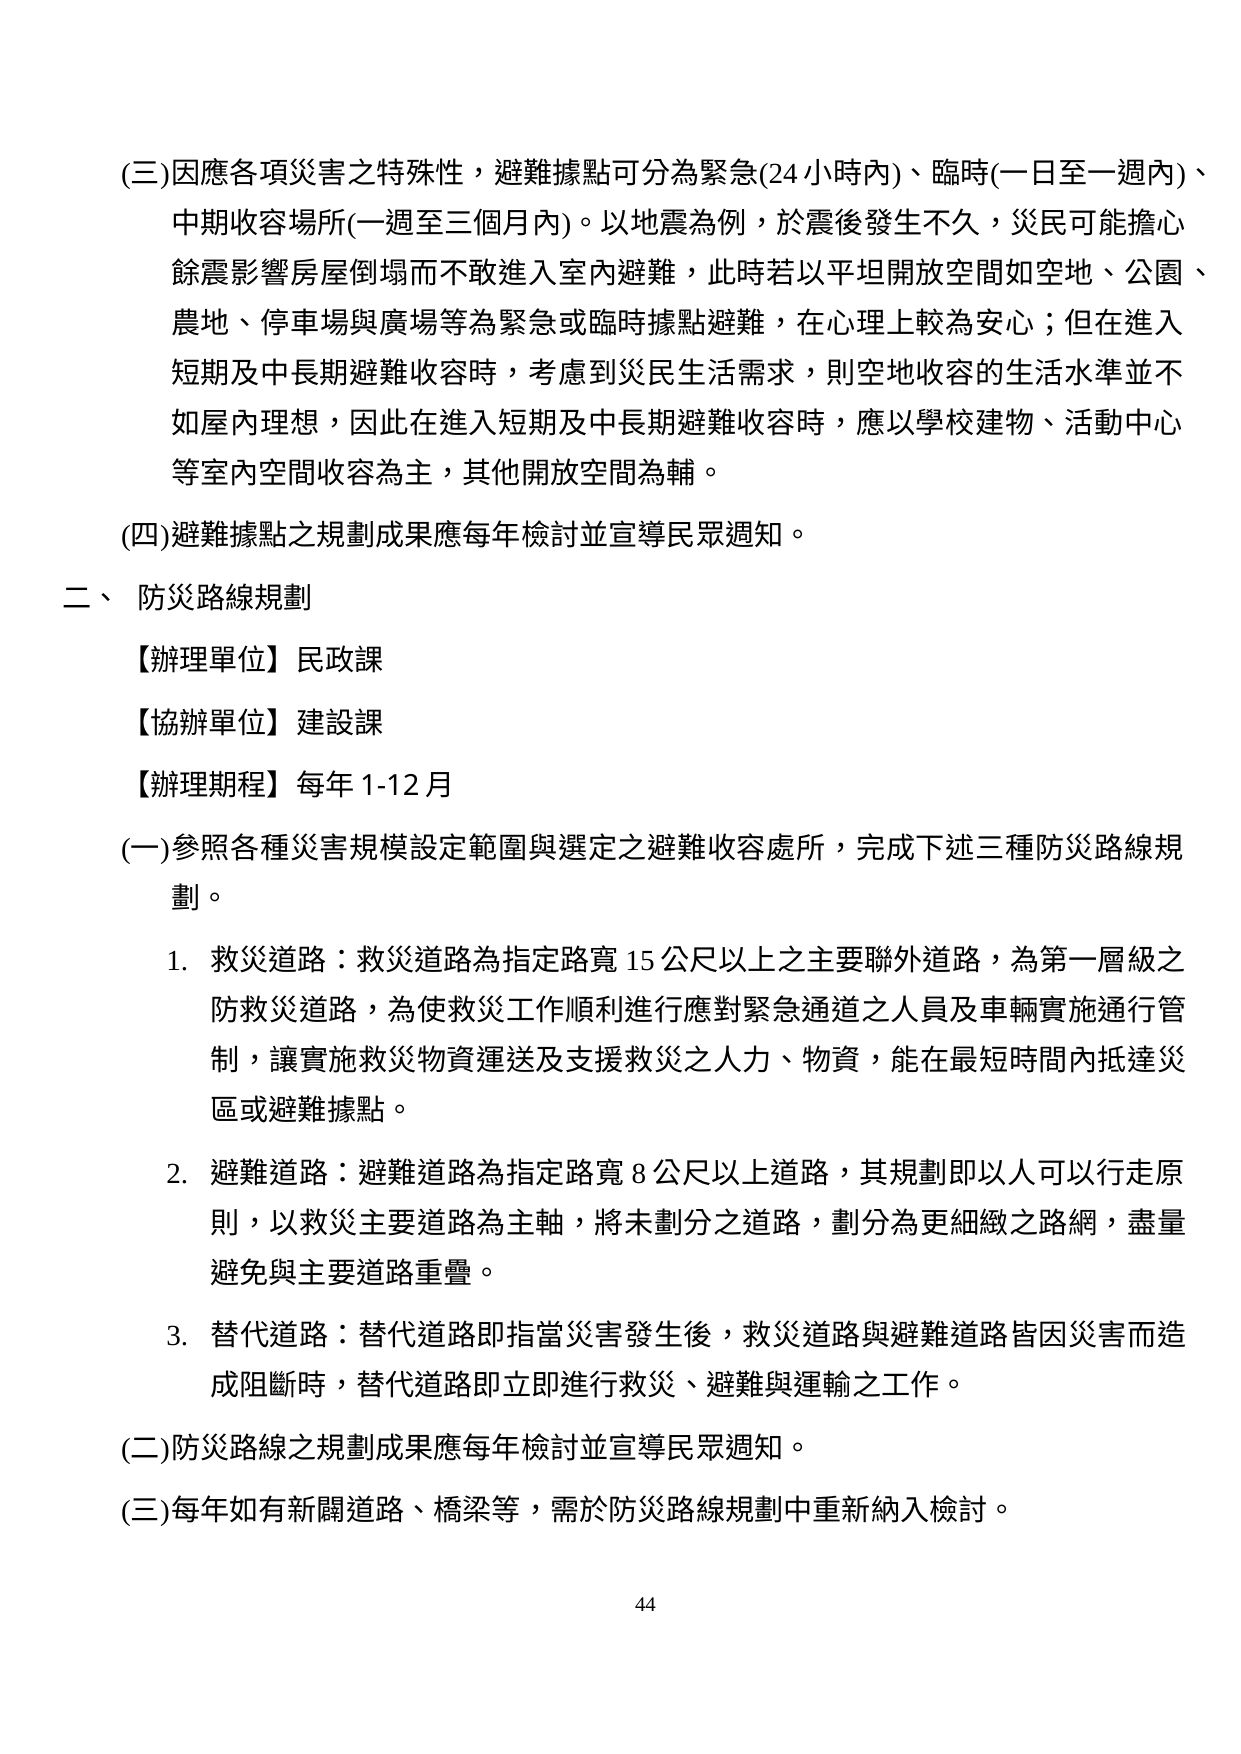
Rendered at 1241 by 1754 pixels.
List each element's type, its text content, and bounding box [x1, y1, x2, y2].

list 避難道路：避難道路為指定路寬8公尺以上道路，其規劃即以人可以行走原則，以救災主要道路為主軸，將未劃分之道路，劃分為更細緻之路網，盡量避免與主要道路重疊。 [166, 1142, 1186, 1292]
list 每年如有新闢道路、橋梁等，需於防災路線規劃中重新納入檢討。 [121, 1479, 1186, 1529]
text 【辦理單位】民政課 [62, 629, 1186, 679]
list 防災路線規劃 [62, 567, 1186, 617]
text 【協辦單位】建設課 [62, 692, 1186, 742]
text 【辦理期程】每年1-12月 [62, 754, 1186, 804]
list 替代道路：替代道路即指當災害發生後，救災道路與避難道路皆因災害而造成阻斷時，替代道路即立即進行救災、避難與運輸之工作。 [166, 1304, 1186, 1404]
list 避難據點之規劃成果應每年檢討並宣導民眾週知。 [121, 504, 1186, 554]
list 防災路線之規劃成果應每年檢討並宣導民眾週知。 [121, 1417, 1186, 1467]
list 參照各種災害規模設定範圍與選定之避難收容處所，完成下述三種防災路線規劃。 [121, 817, 1186, 917]
list 救災道路：救災道路為指定路寬15公尺以上之主要聯外道路，為第一層級之防救災道路，為使救災工作順利進行應對緊急通道之人員及車輛實施通行管制，讓實施救災物資運送及支援救災之人力、物資，能在最短時間內抵達災區或避難據點。 [166, 929, 1186, 1129]
list 因應各項災害之特殊性，避難據點可分為緊急(24小時內)、臨時(一日至一週內)、中期收容場所(一週至三個月內)。以地震為例，於震後發生不久，災民可能擔心餘震影響房屋倒塌而不敢進入室內避難，此時若以平坦開放空間如空地、公園、農地、停車場與廣場等為緊急或臨時據點避難，在心理上較為安心；但在進入短期及中長期避難收容時，考慮到災民生活需求，則空地收容的生活水準並不如屋內理想，因此在進入短期及中長期避難收容時，應以學校建物、活動中心等室內空間收容為主，其他開放空間為輔。 [121, 142, 1186, 492]
